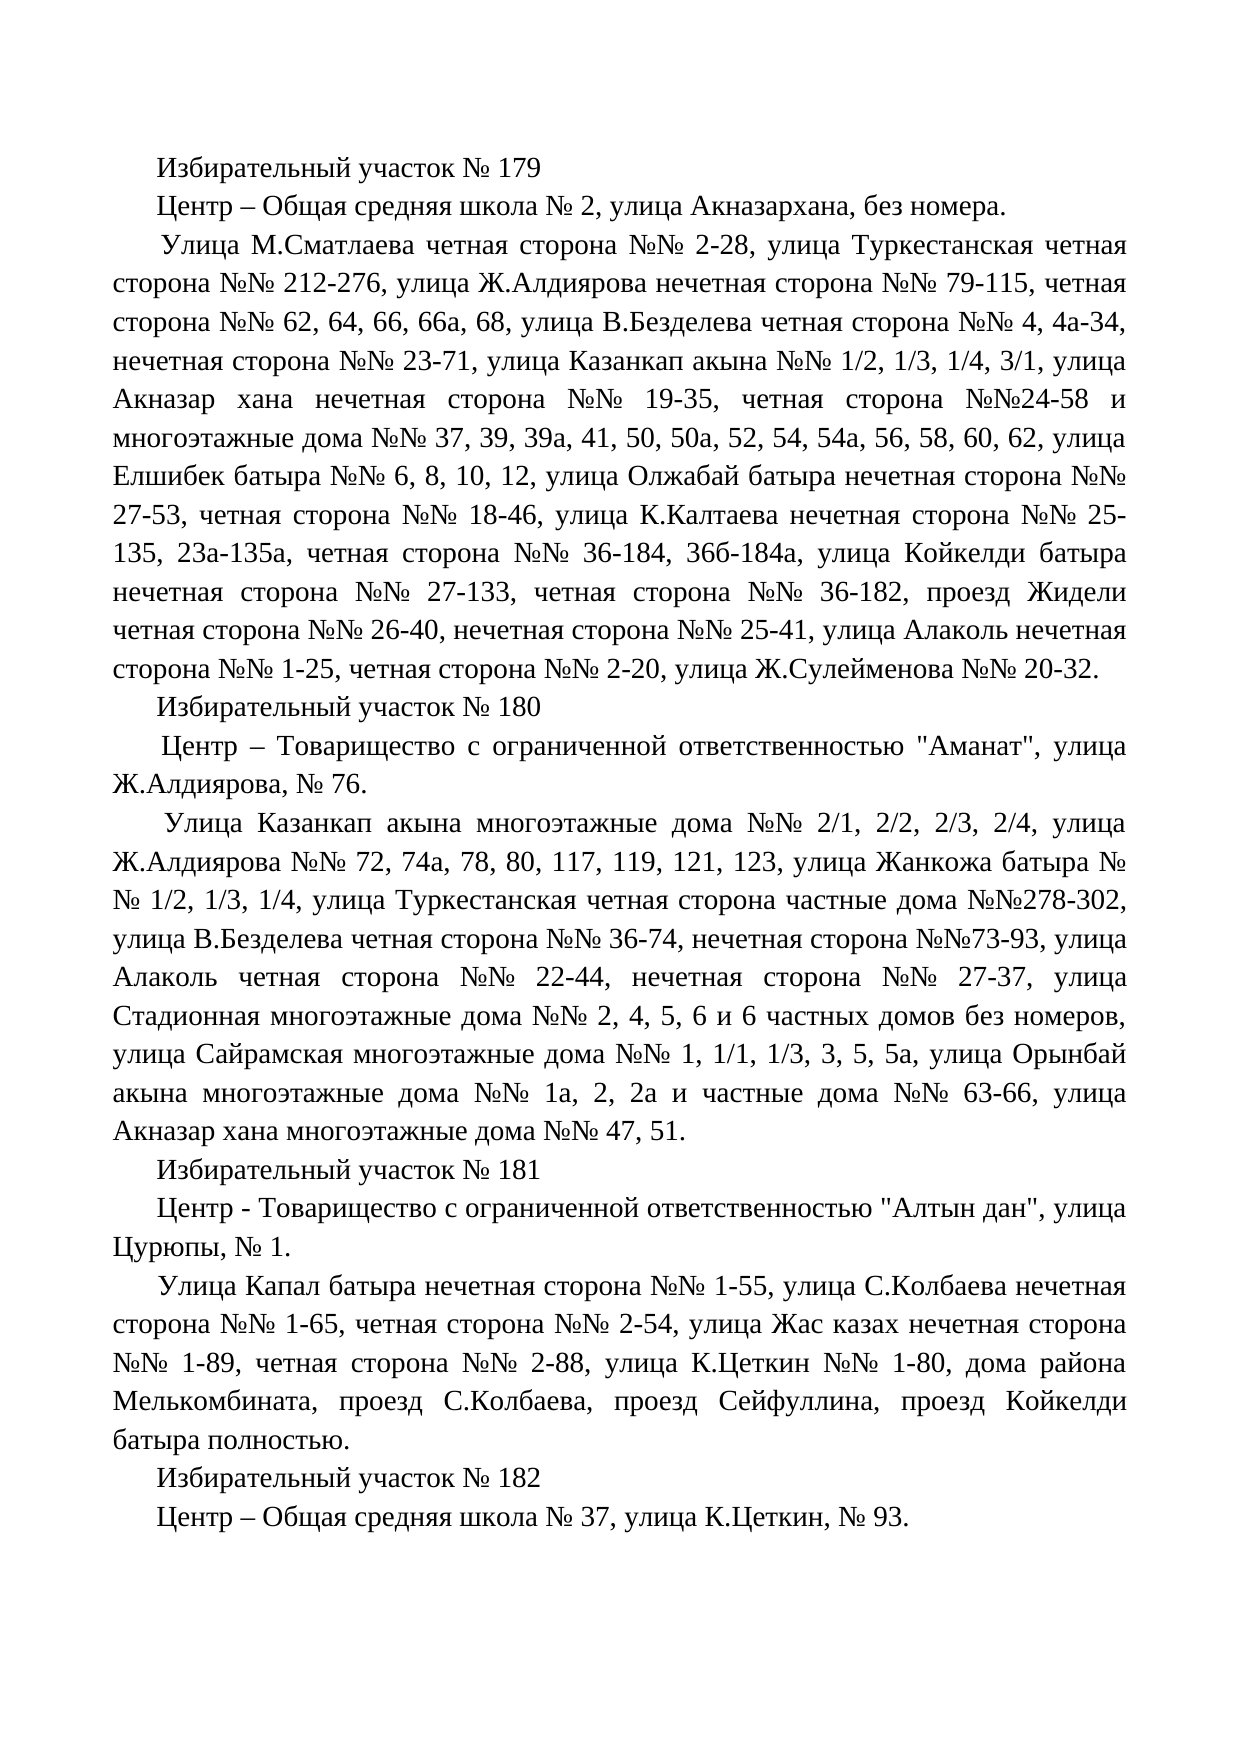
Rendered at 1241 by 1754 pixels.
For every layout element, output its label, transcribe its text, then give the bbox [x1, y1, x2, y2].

text Центр - Товарищество с ограниченной ответственностью "Алтын дан", улица Цурюпы, № 1. [112, 1191, 1128, 1263]
text Улица Капал батыра нечетная сторона №№ 1-55, улица С.Колбаева нечетная сторона №№ 1-65, четная сторона №№ 2-54, улица Жас казах нечетная сторона №№ 1-89, четная сторона №№ 2-88, улица К.Цеткин №№ 1-80, дома района Мелькомбината, проезд С.Колбаева, проезд Сейфуллина, проезд Койкелди батыра полностью. [112, 1268, 1128, 1455]
text Избирательный участок № 180 [112, 689, 1128, 723]
text Избирательный участок № 182 [112, 1460, 1128, 1494]
text Центр – Общая средняя школа № 37, улица К.Цеткин, № 93. [112, 1499, 1128, 1532]
text Улица М.Сматлаева четная сторона №№ 2-28, улица Туркестанская четная сторона №№ 212-276, улица Ж.Алдиярова нечетная сторона №№ 79-115, четная сторона №№ 62, 64, 66, 66а, 68, улица В.Безделева четная сторона №№ 4, 4а-34, нечетная сторона №№ 23-71, улица Казанкап акына №№ 1/2, 1/3, 1/4, 3/1, улица Акназар хана нечетная сторона №№ 19-35, четная сторона №№24-58 и многоэтажные дома №№ 37, 39, 39а, 41, 50, 50а, 52, 54, 54а, 56, 58, 60, 62, улица Елшибек батыра №№ 6, 8, 10, 12, улица Олжабай батыра нечетная сторона №№ 27-53, четная сторона №№ 18-46, улица К.Калтаева нечетная сторона №№ 25-135, 23а-135а, четная сторона №№ 36-184, 36б-184а, улица Койкелди батыра нечетная сторона №№ 27-133, четная сторона №№ 36-182, проезд Жидели четная сторона №№ 26-40, нечетная сторона №№ 25-41, улица Алаколь нечетная сторона №№ 1-25, четная сторона №№ 2-20, улица Ж.Сулейменова №№ 20-32. [112, 227, 1128, 684]
text Центр – Общая средняя школа № 2, улица Акназархана, без номера. [112, 188, 1128, 222]
text Центр – Товарищество с ограниченной ответственностью "Аманат", улица Ж.Алдиярова, № 76. [112, 728, 1128, 800]
text Избирательный участок № 179 [112, 150, 1128, 183]
text Избирательный участок № 181 [112, 1152, 1128, 1186]
text Улица Казанкап акына многоэтажные дома №№ 2/1, 2/2, 2/3, 2/4, улица Ж.Алдиярова №№ 72, 74а, 78, 80, 117, 119, 121, 123, улица Жанкожа батыра №№ 1/2, 1/3, 1/4, улица Туркестанская четная сторона частные дома №№278-302, улица В.Безделева четная сторона №№ 36-74, нечетная сторона №№73-93, улица Алаколь четная сторона №№ 22-44, нечетная сторона №№ 27-37, улица Стадионная многоэтажные дома №№ 2, 4, 5, 6 и 6 частных домов без номеров, улица Сайрамская многоэтажные дома №№ 1, 1/1, 1/3, 3, 5, 5а, улица Орынбай акына многоэтажные дома №№ 1а, 2, 2а и частные дома №№ 63-66, улица Акназар хана многоэтажные дома №№ 47, 51. [112, 805, 1128, 1147]
